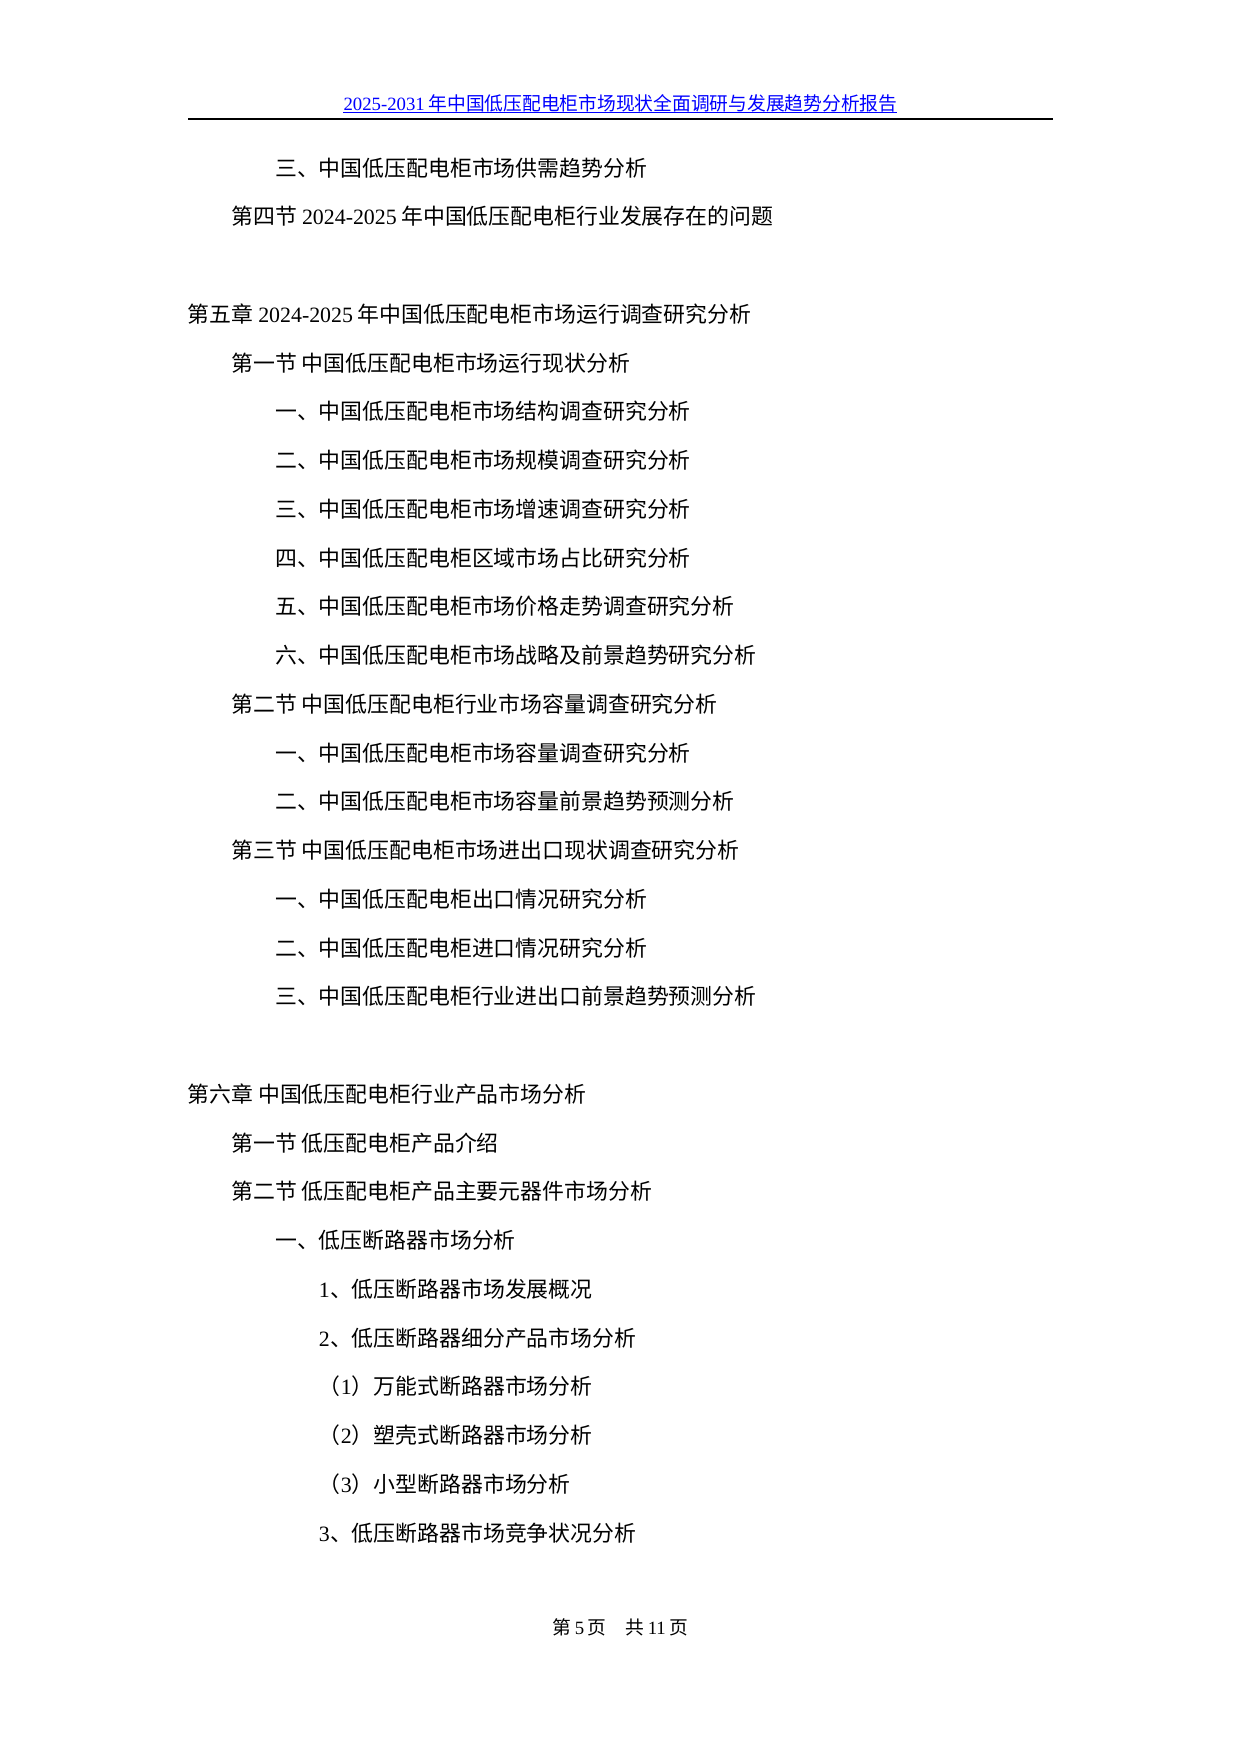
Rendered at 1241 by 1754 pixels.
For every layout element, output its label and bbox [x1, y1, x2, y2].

text [187, 150, 1053, 1548]
